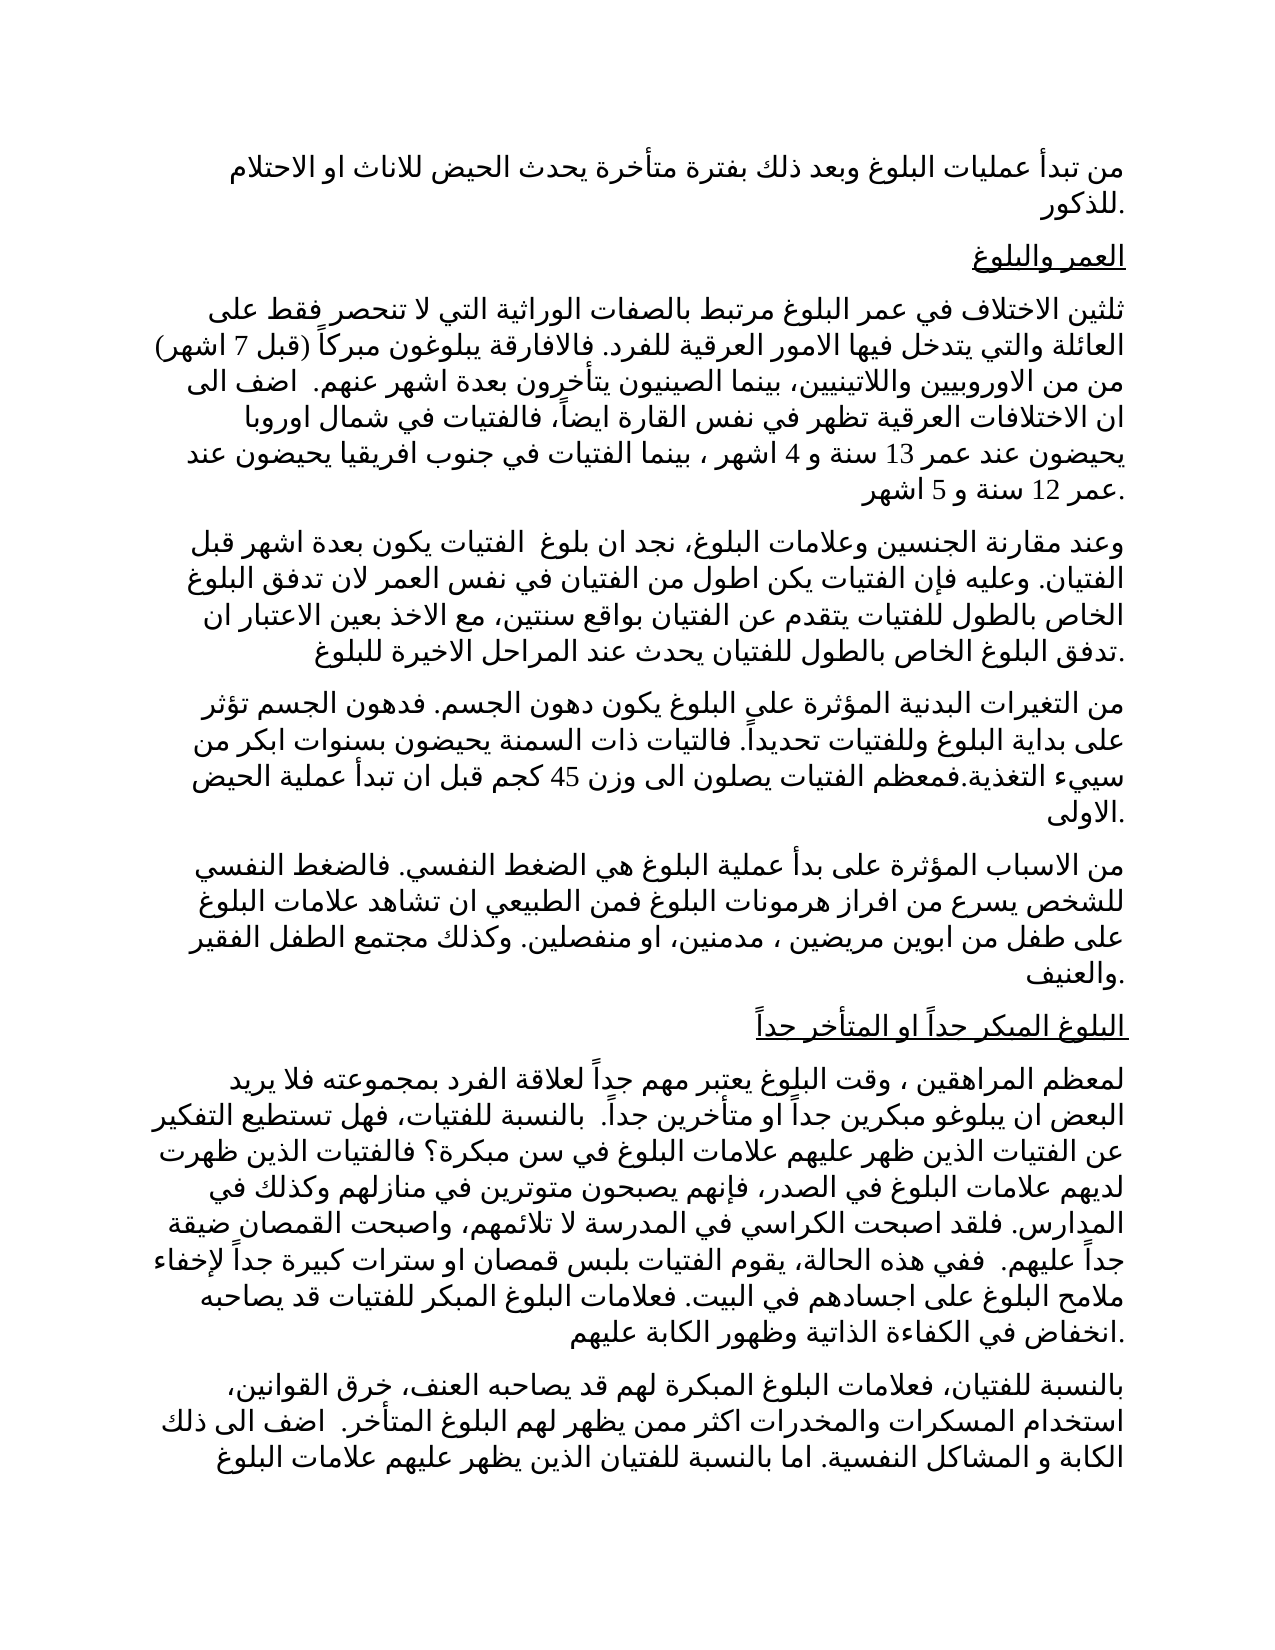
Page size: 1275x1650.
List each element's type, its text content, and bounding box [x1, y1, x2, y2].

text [150, 1368, 1125, 1473]
text ثلثين الاختلاف في عمر البلوغ مرتبط بالصفات الوراثية التي لا تنحصر فقط على العائلة والتي يتدخل فيها الامور العرقية للفرد. فالافارقة يبلوغون مبركاً (قبل 7 اشهر) من من الاوروبيين واللاتينيين، بينما الصينيون يتأخرون بعدة اشهر عنهم. اضف الى ان الاختلافات العرقية تظهر في نفس القارة ايضاً، فالفتيات في شمال اوروبا يحيضون عند عمر 13 سنة و 4 اشهر ، بينما الفتيات في جنوب افريقيا يحيضون عند عمر 12 سنة و 5 اشهر. [150, 292, 1125, 506]
text وعند مقارنة الجنسين وعلامات البلوغ، نجد ان بلوغ الفتيات يكون بعدة اشهر قبل الفتيان. وعليه فإن الفتيات يكن اطول من الفتيان في نفس العمر لان تدفق البلوغ الخاص بالطول للفتيات يتقدم عن الفتيان بواقع سنتين، مع الاخذ بعين الاعتبار ان تدفق البلوغ الخاص بالطول للفتيان يحدث عند المراحل الاخيرة للبلوغ. [150, 525, 1125, 667]
text البلوغ المبكر جداً او المتأخر جداً [150, 1009, 1125, 1043]
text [150, 150, 1125, 220]
text العمر والبلوغ [150, 239, 1125, 272]
text لمعظم المراهقين ، وقت البلوغ يعتبر مهم جداً لعلاقة الفرد بمجموعته فلا يريد البعض ان يبلوغو مبكرين جداً او متأخرين جداً. بالنسبة للفتيات، فهل تستطيع التفكير عن الفتيات الذين ظهر عليهم علامات البلوغ في سن مبكرة؟ فالفتيات الذين ظهرت لديهم علامات البلوغ في الصدر، فإنهم يصبحون متوترين في منازلهم وكذلك في المدارس. فلقد اصبحت الكراسي في المدرسة لا تلائمهم، واصبحت القمصان ضيقة جداً عليهم. ففي هذه الحالة، يقوم الفتيات بلبس قمصان او سترات كبيرة جداً لإخفاء ملامح البلوغ على اجسادهم في البيت. فعلامات البلوغ المبكر للفتيات قد يصاحبه انخفاض في الكفاءة الذاتية وظهور الكابة عليهم. [150, 1062, 1125, 1348]
text من الاسباب المؤثرة على بدأ عملية البلوغ هي الضغط النفسي. فالضغط النفسي للشخص يسرع من افراز هرمونات البلوغ فمن الطبيعي ان تشاهد علامات البلوغ على طفل من ابوين مريضين ، مدمنين، او منفصلين. وكذلك مجتمع الطفل الفقير والعنيف. [150, 848, 1125, 990]
text من التغيرات البدنية المؤثرة على البلوغ يكون دهون الجسم. فدهون الجسم تؤثر على بداية البلوغ وللفتيات تحديداً. فالتيات ذات السمنة يحيضون بسنوات ابكر من سييء التغذية.فمعظم الفتيات يصلون الى وزن 45 كجم قبل ان تبدأ عملية الحيض الاولى. [150, 687, 1125, 828]
